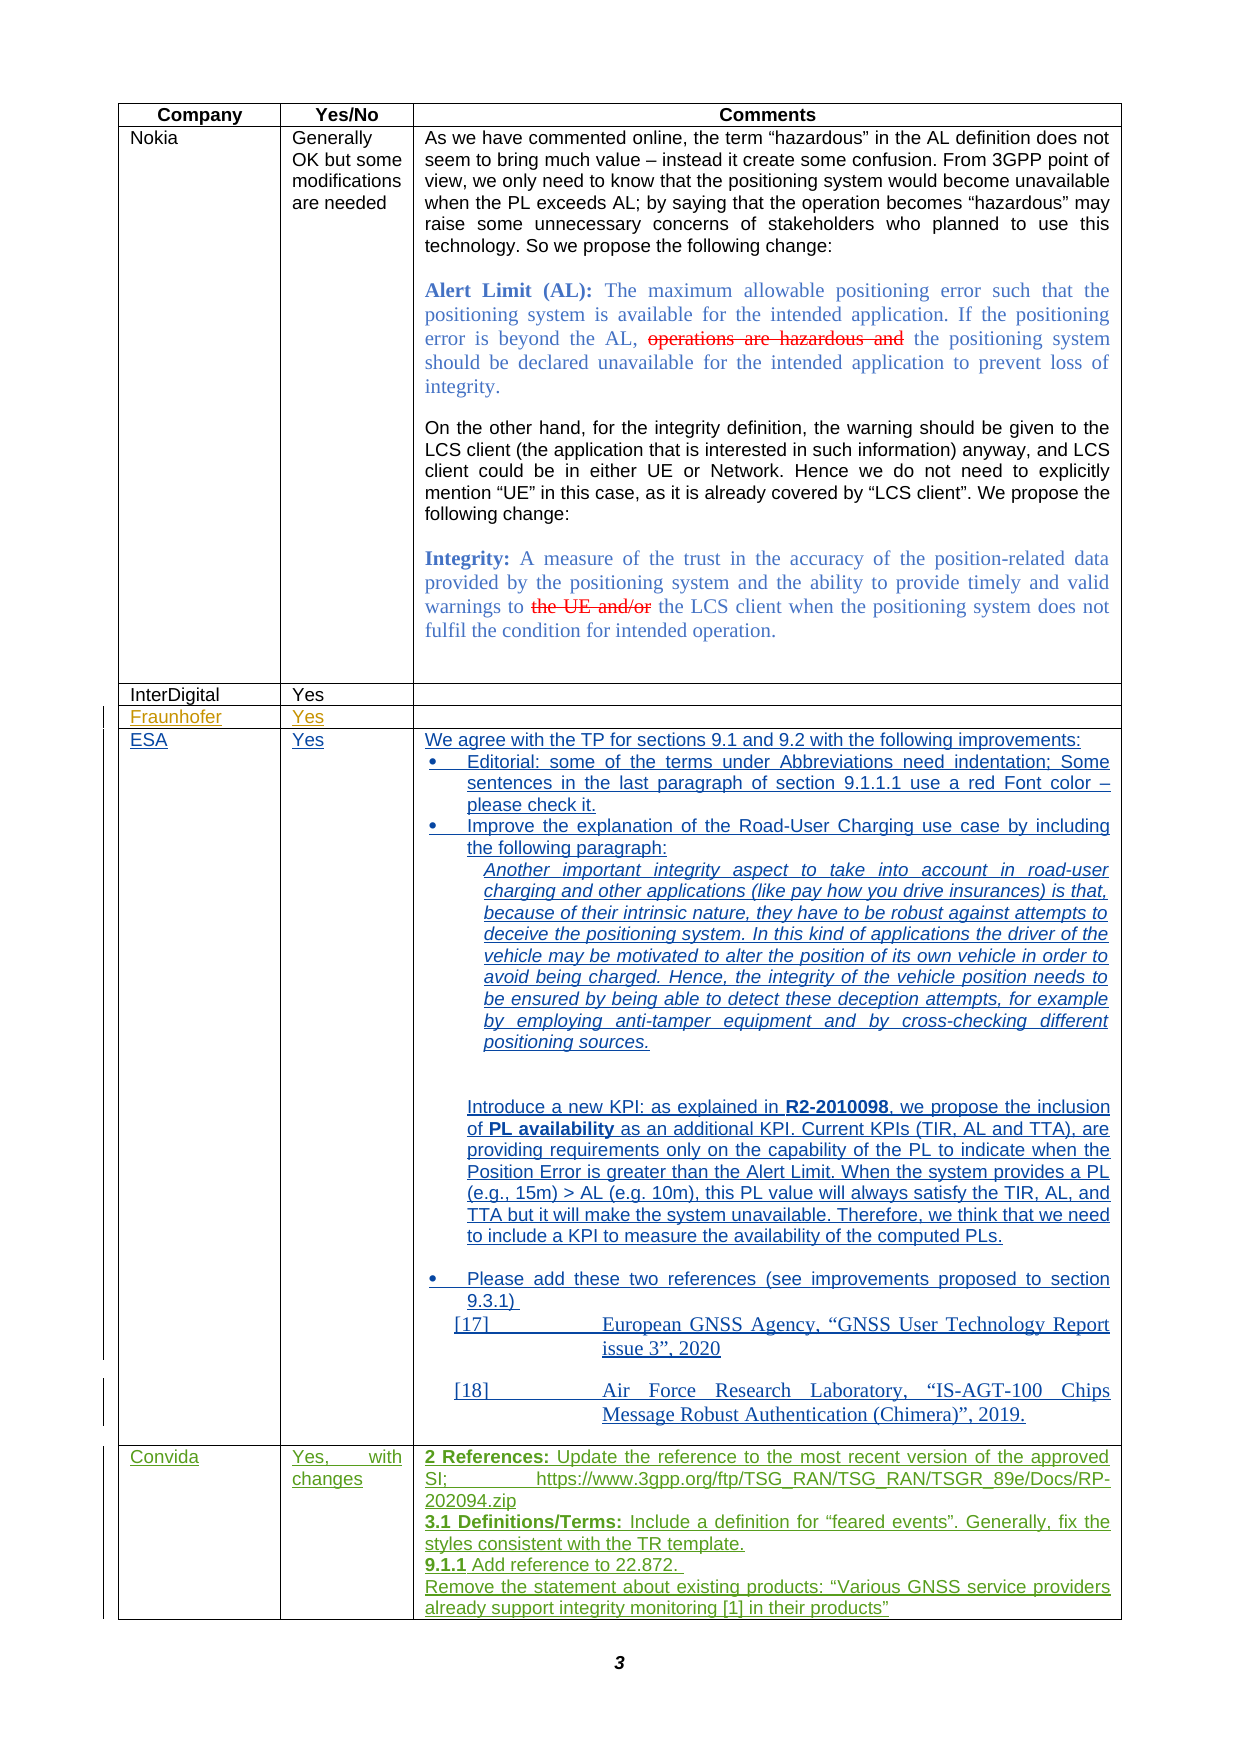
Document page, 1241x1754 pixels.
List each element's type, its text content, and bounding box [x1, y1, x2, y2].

table_cell [414, 706, 1121, 728]
table_cell [119, 1446, 280, 1619]
table_cell [414, 684, 1121, 705]
table_cell [119, 729, 280, 1445]
table_cell [119, 706, 280, 728]
table_cell Nokia [119, 127, 280, 683]
table_cell [281, 729, 413, 1445]
table_header Comments [414, 104, 1121, 126]
table_cell Yes [281, 684, 413, 705]
table_cell [281, 1446, 413, 1619]
table_cell [414, 1446, 1121, 1619]
table_header Company [119, 104, 280, 126]
table_cell As we have commented online, the term “hazardous” in the AL definition does not seem to bring much value – instead it create some confusion. From 3GPP point of view, we only need to know that the positioning system would become unavailable when the PL exceeds AL; by saying that the operation becomes “hazardous” may raise some unnecessary concerns of stakeholders who planned to use this technology. So we propose the following change: Alert Limit (AL): The maximum allowable positioning error such that the positioning system is available for the intended application. If the positioning error is beyond the AL, operations are hazardous and the positioning system should be declared unavailable for the intended application to prevent loss of integrity. On the other hand, for the integrity definition, the warning should be given to the LCS client (the application that is interested in such information) anyway, and LCS client could be in either UE or Network. Hence we do not need to explicitly mention “UE” in this case, as it is already covered by “LCS client”. We propose the following change: Integrity: A measure of the trust in the accuracy of the position-related data provided by the positioning system and the ability to provide timely and valid warnings to the UE and/or the LCS client when the positioning system does not fulfil the condition for intended operation. [414, 127, 1121, 683]
table_cell [414, 729, 1121, 1445]
table_cell Generally OK but some modifications are needed [281, 127, 413, 683]
table_cell InterDigital [119, 684, 280, 705]
table_cell [281, 706, 413, 728]
table_header Yes/No [281, 104, 413, 126]
